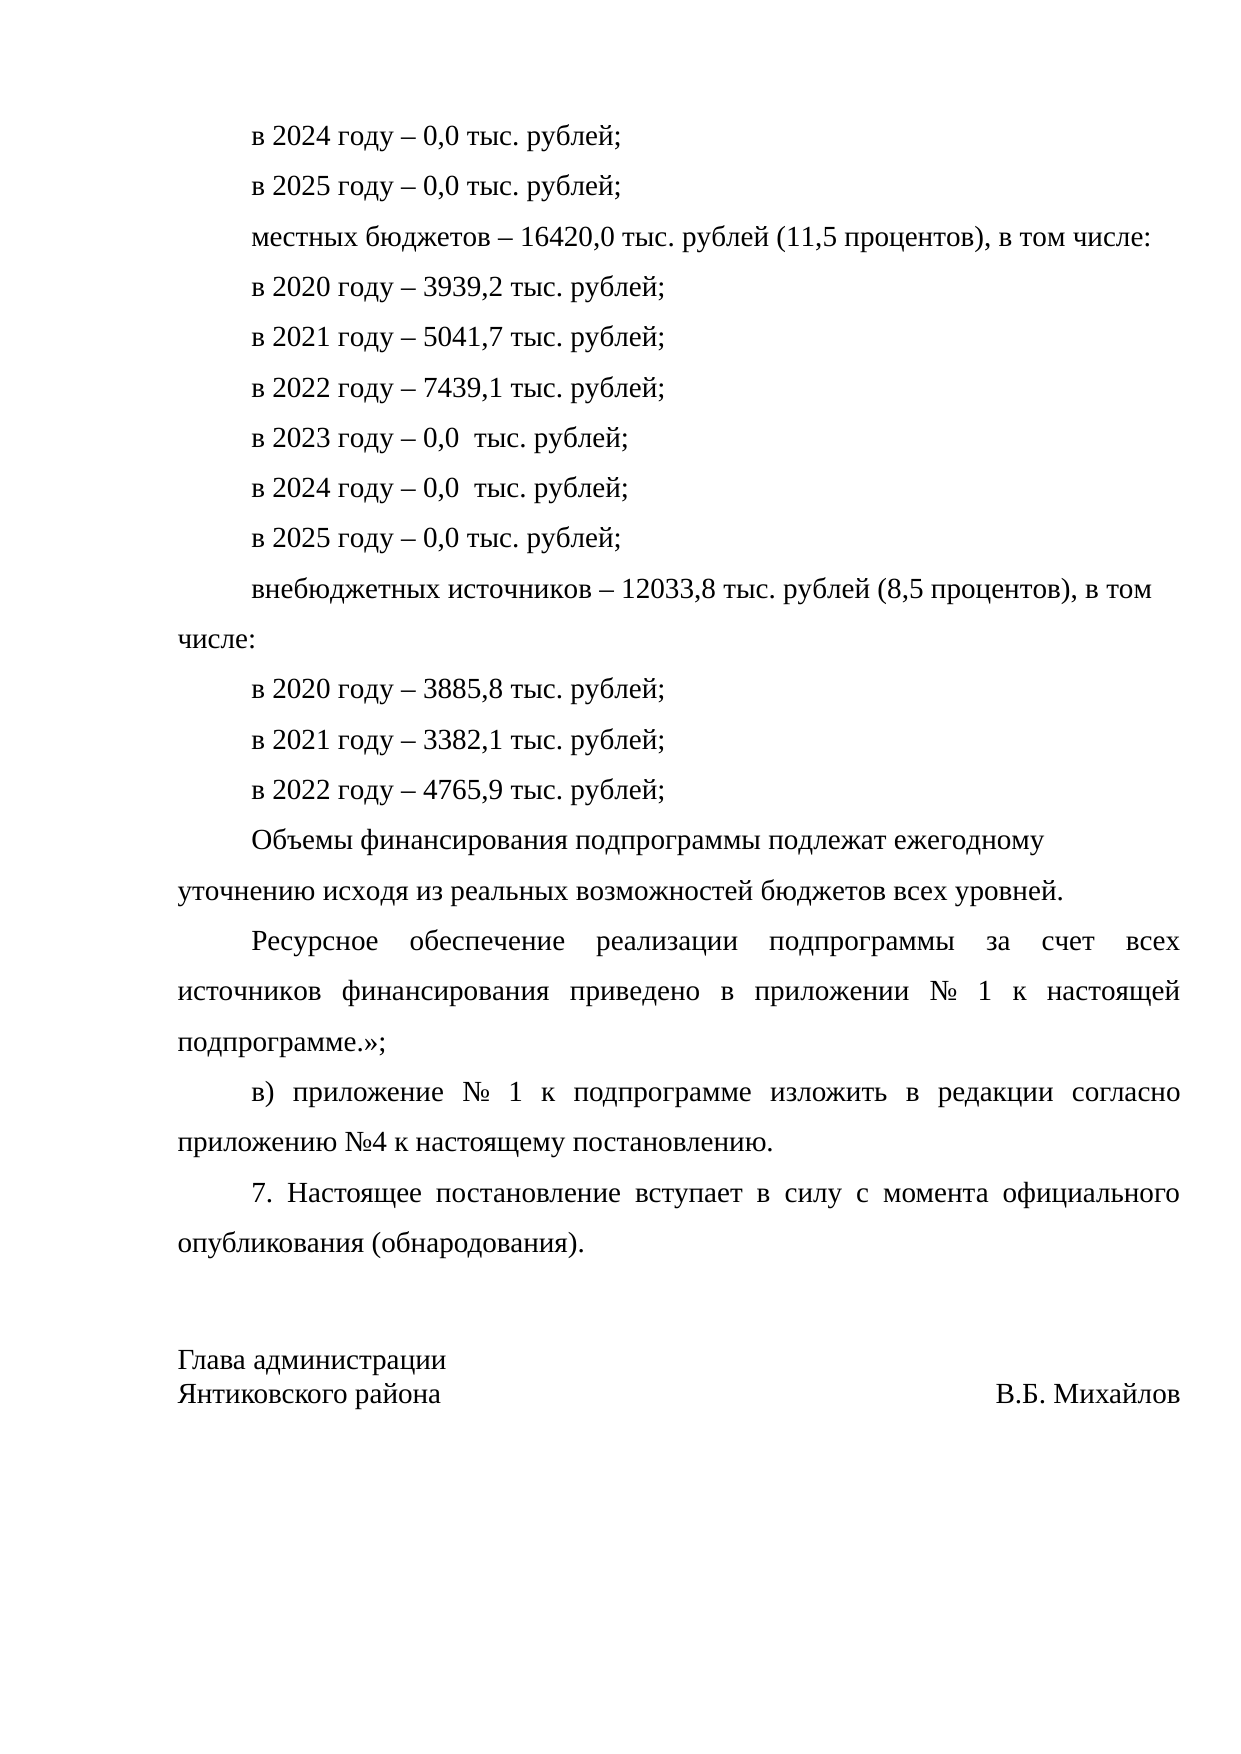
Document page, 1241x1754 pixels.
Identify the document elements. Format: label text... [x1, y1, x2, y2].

text Объемы финансирования подпрограммы подлежат ежегодному уточнению исходя из реальных возможностей бюджетов всех уровней. [177, 822, 1181, 906]
text в 2021 году – 3382,1 тыс. рублей; [177, 722, 1181, 755]
text в 2022 году – 4765,9 тыс. рублей; [177, 772, 1181, 806]
text в 2024 году – 0,0 тыс. рублей; [177, 118, 1181, 152]
text в 2022 году – 7439,1 тыс. рублей; [177, 370, 1181, 403]
text внебюджетных источников – 12033,8 тыс. рублей (8,5 процентов), в том числе: [177, 571, 1181, 655]
text Глава администрации [177, 1342, 1182, 1376]
text в 2025 году – 0,0 тыс. рублей; [177, 521, 1181, 554]
text в 2020 году – 3939,2 тыс. рублей; [177, 269, 1181, 303]
text в) приложение № 1 к подпрограмме изложить в редакции согласно приложению №4 к настоящему постановлению. [177, 1074, 1181, 1158]
text в 2020 году – 3885,8 тыс. рублей; [177, 672, 1181, 705]
text Ресурсное обеспечение реализации подпрограммы за счет всех источников финансирования приведено в приложении № 1 к настоящей подпрограмме.»; [177, 923, 1181, 1057]
text местных бюджетов – 16420,0 тыс. рублей (11,5 процентов), в том числе: [177, 219, 1181, 252]
text Янтиковского района В.Б. Михайлов [177, 1376, 1182, 1409]
text в 2023 году – 0,0 тыс. рублей; [177, 420, 1181, 453]
text в 2021 году – 5041,7 тыс. рублей; [177, 319, 1181, 353]
text в 2024 году – 0,0 тыс. рублей; [177, 470, 1181, 504]
text в 2025 году – 0,0 тыс. рублей; [177, 168, 1181, 202]
text 7. Настоящее постановление вступает в силу с момента официального опубликования (обнародования). [177, 1175, 1181, 1258]
